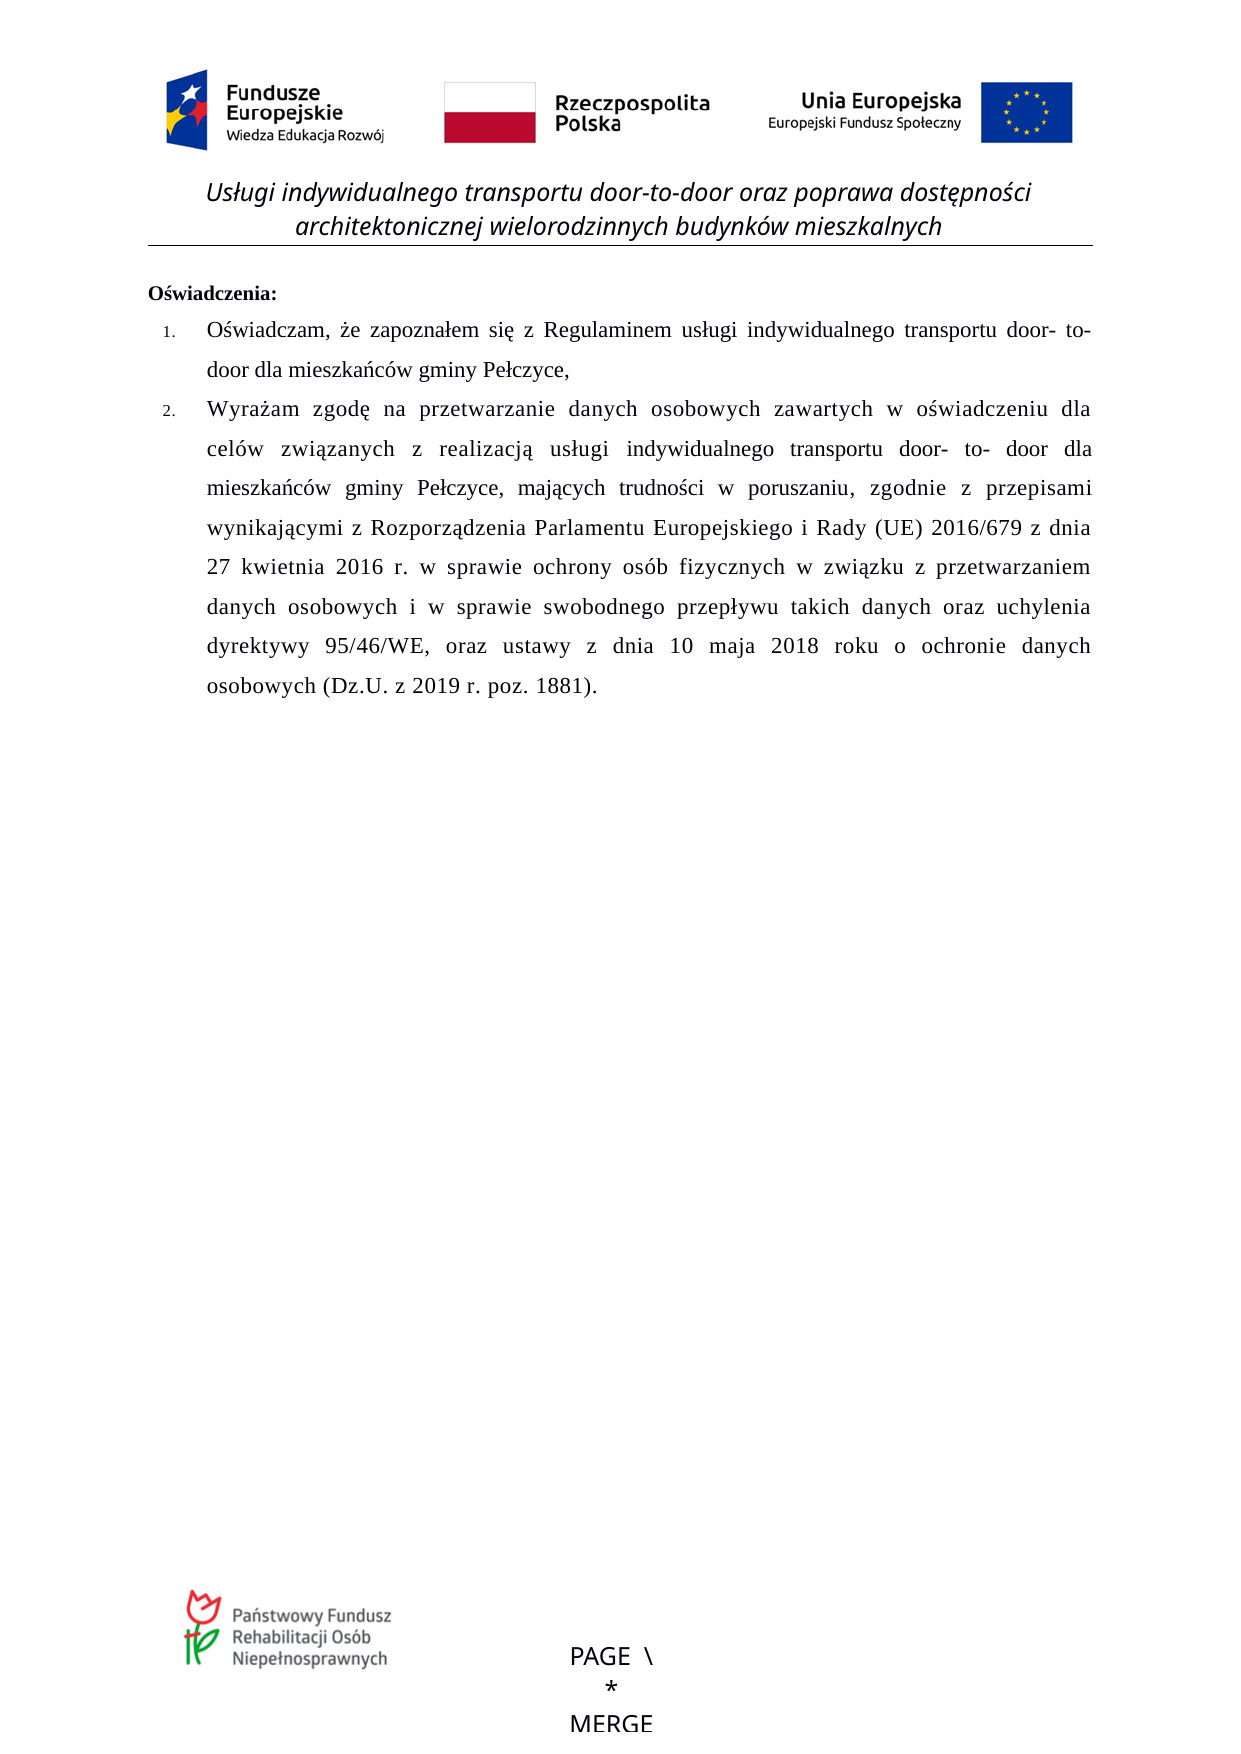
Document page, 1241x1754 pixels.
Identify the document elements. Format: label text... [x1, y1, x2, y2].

text Oświadczenia: [148, 280, 1093, 304]
list Oświadczam, że zapoznałem się z Regulaminem usługi indywidualnego transportu door- to- door dla mieszkańców gminy Pełczyce, [162, 316, 1093, 382]
picture [146, 49, 1092, 170]
list Wyrażam zgodę na przetwarzanie danych osobowych zawartych w oświadczeniu dla celów związanych z realizacją usługi indywidualnego transportu door- to- door dla mieszkańców gminy Pełczyce, mających trudności w poruszaniu, zgodnie z przepisami wynikającymi z Rozporządzenia Parlamentu Europejskiego i Rady (UE) 2016/679 z dnia 27 kwietnia 2016 r. w sprawie ochrony osób fizycznych w związku z przetwarzaniem danych osobowych i w sprawie swobodnego przepływu takich danych oraz uchylenia dyrektywy 95/46/WE, oraz ustawy z dnia 10 maja 2018 roku o ochronie danych osobowych (Dz.U. z 2019 r. poz. 1881). [162, 395, 1093, 698]
picture [147, 1555, 428, 1704]
